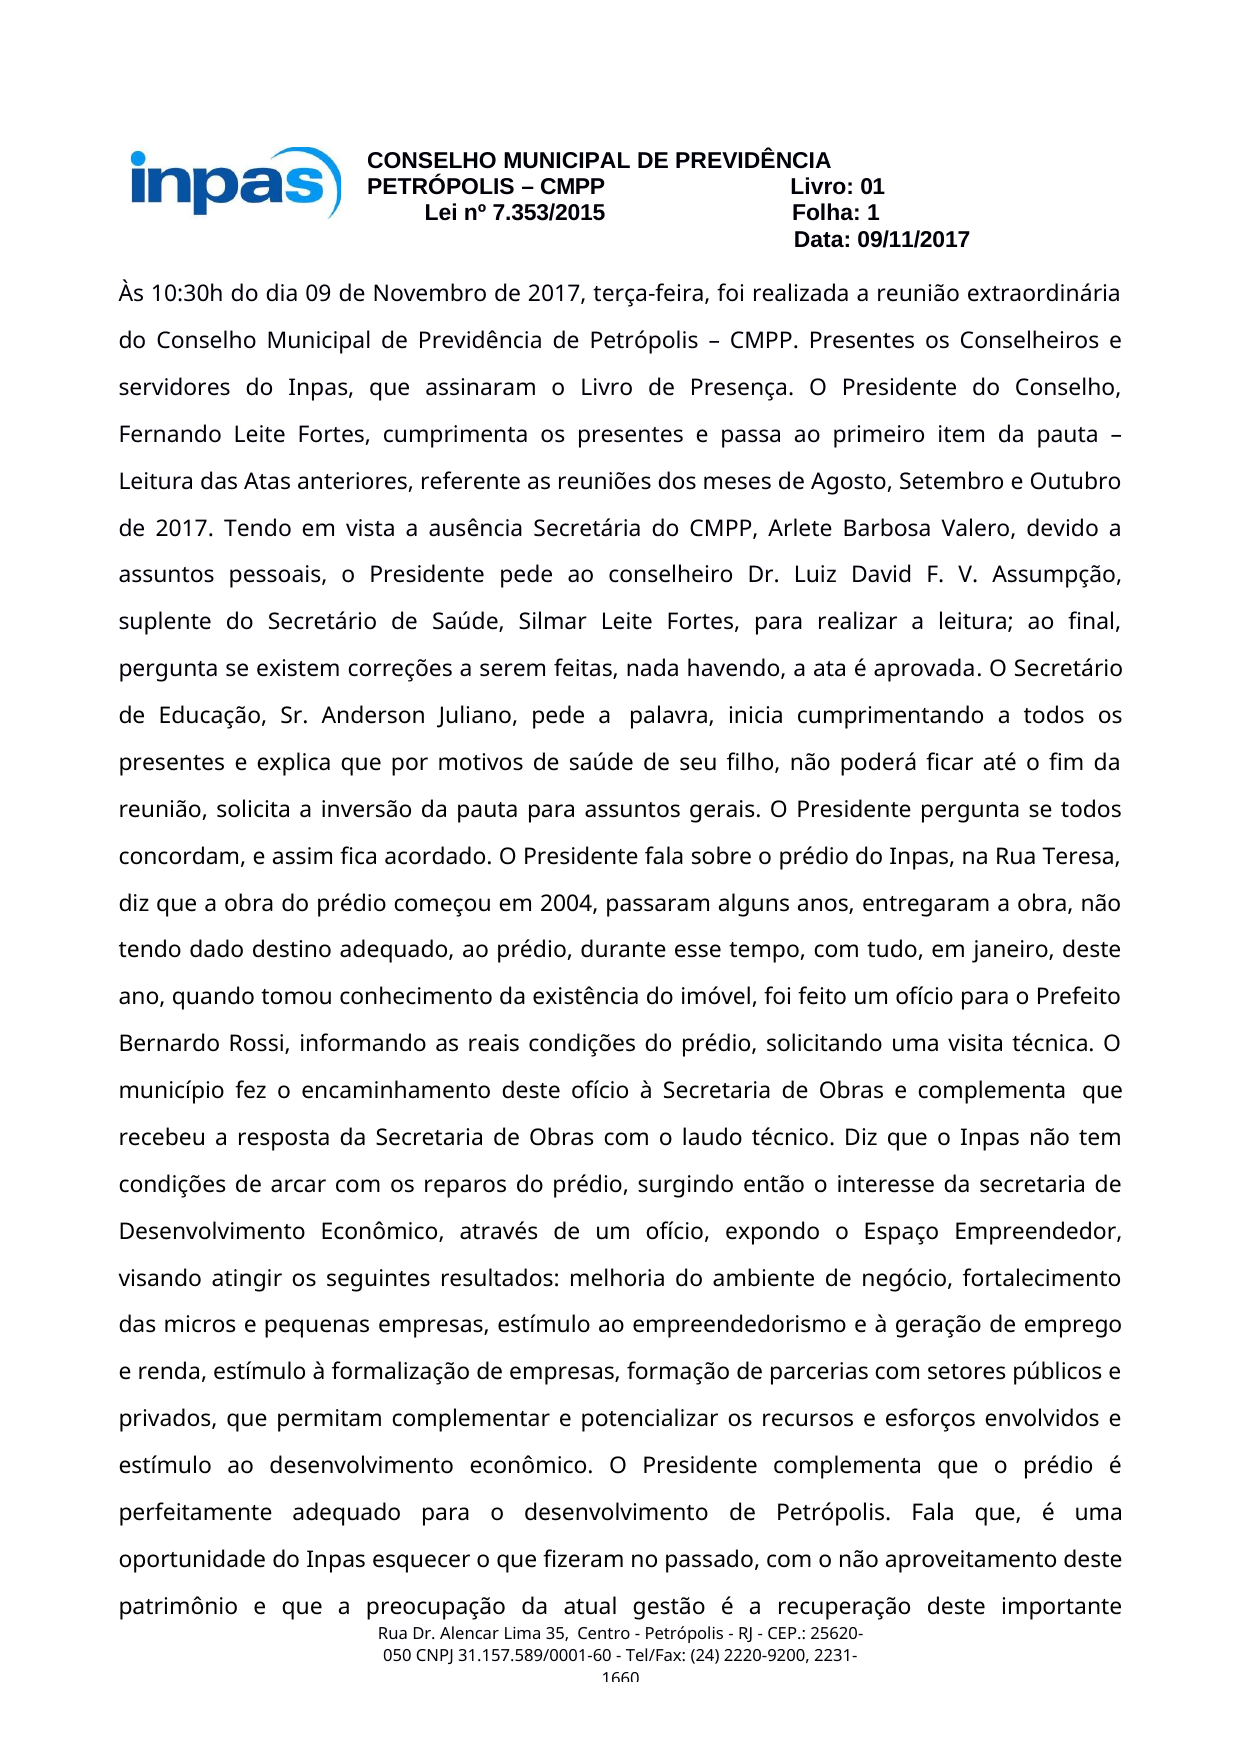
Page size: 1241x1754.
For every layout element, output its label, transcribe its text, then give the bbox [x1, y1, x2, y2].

picture [130, 147, 342, 220]
